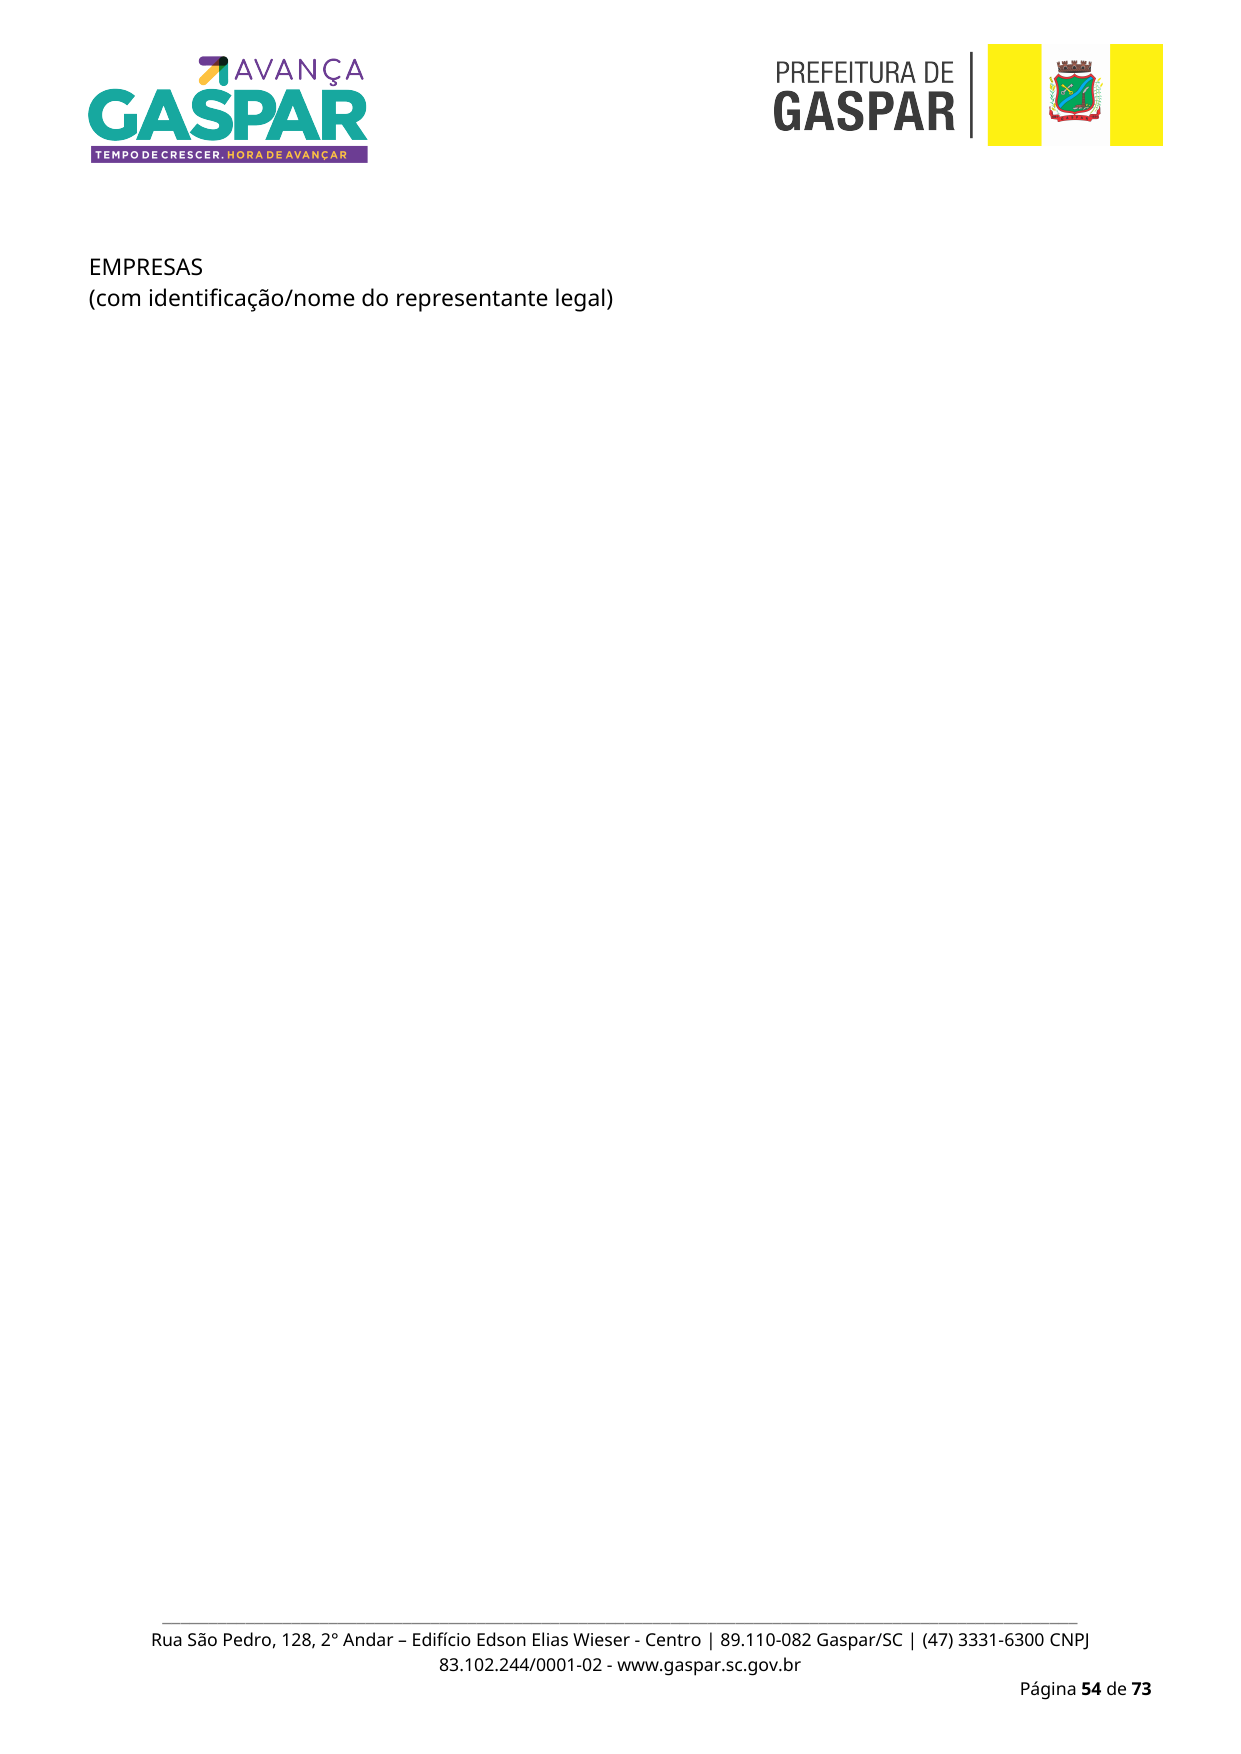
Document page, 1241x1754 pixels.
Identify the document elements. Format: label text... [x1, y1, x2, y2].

text EMPRESAS [89, 251, 1152, 282]
picture [88, 56, 368, 163]
text (com identificação/nome do representante legal) [89, 282, 1152, 313]
picture [774, 44, 1163, 146]
